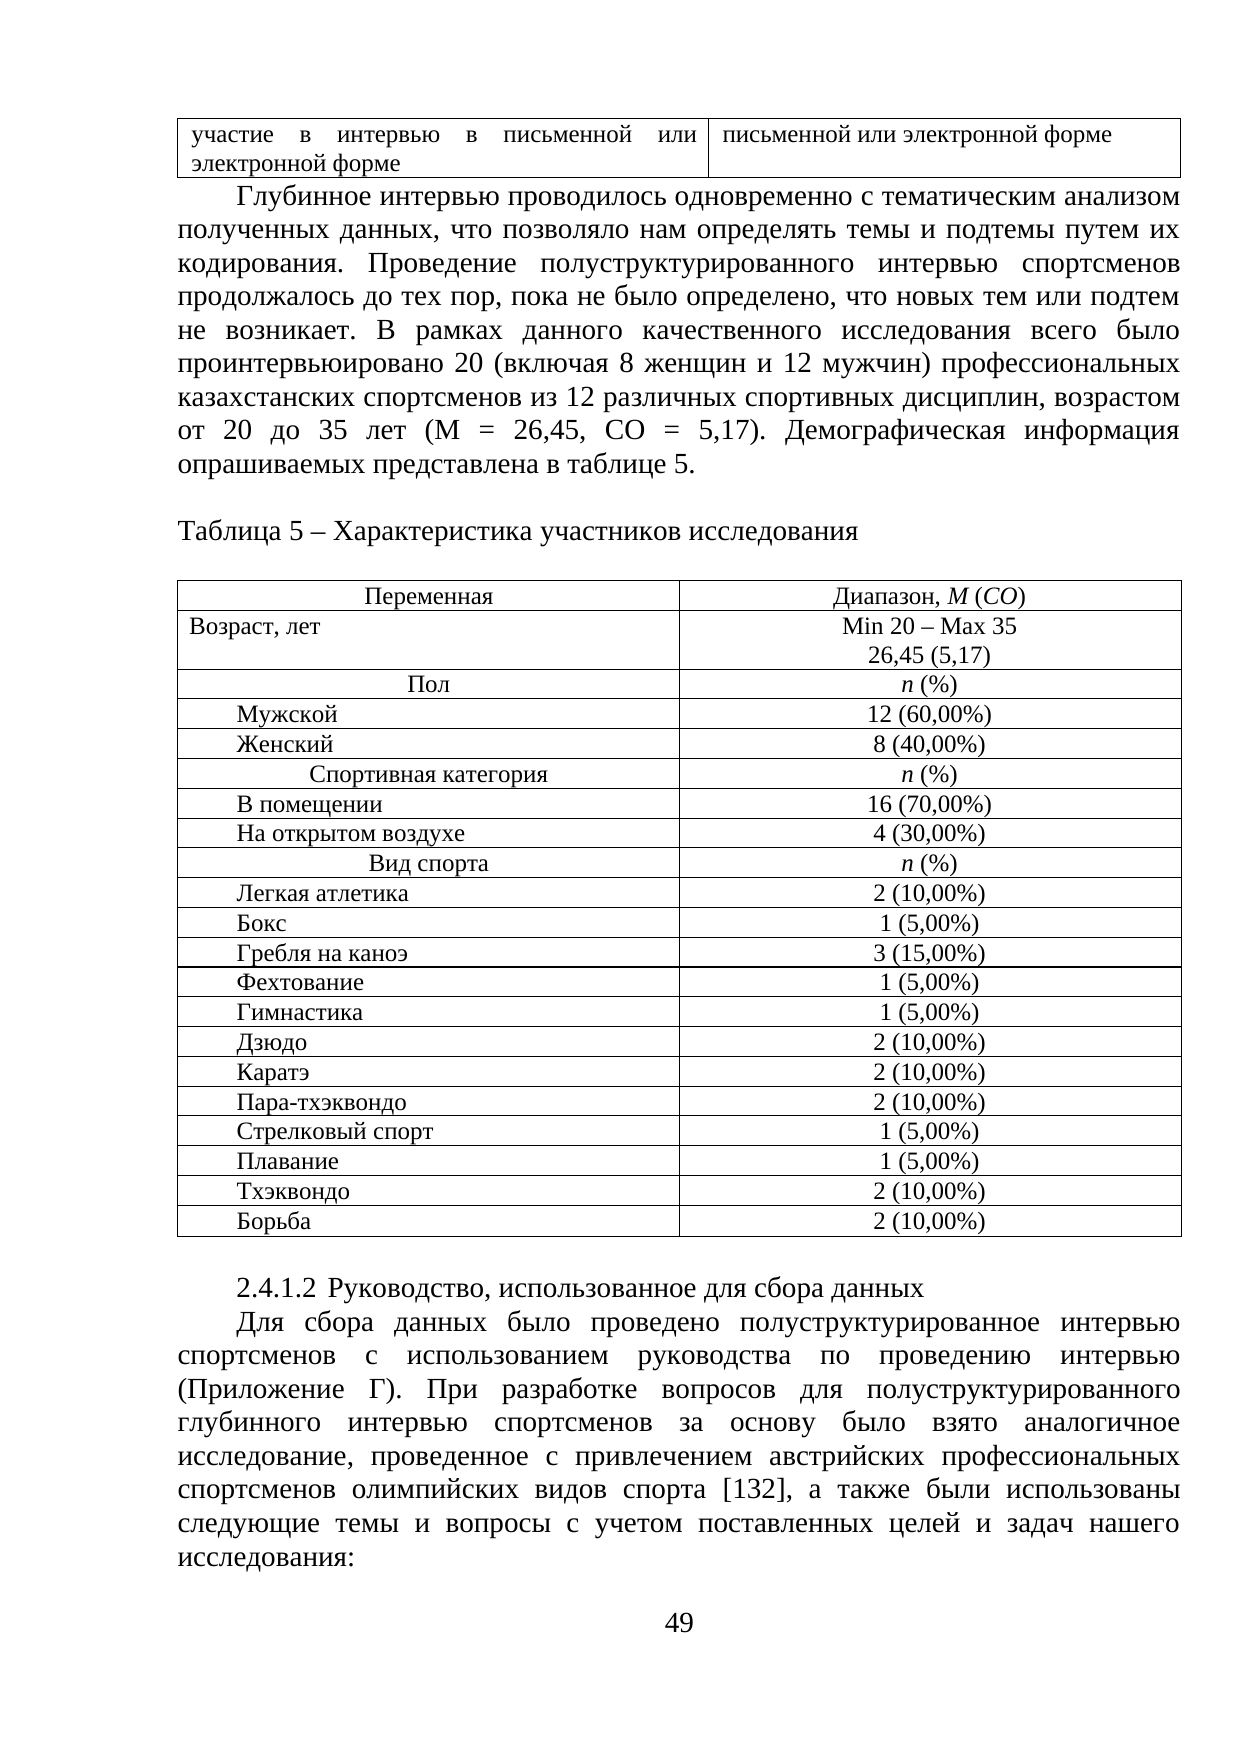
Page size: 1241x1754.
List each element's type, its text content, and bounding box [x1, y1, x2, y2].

text Глубинное интервью проводилось одновременно с тематическим анализом полученных данных, что позволяло нам определять темы и подтемы путем их кодирования. Проведение полуструктурированного интервью спортсменов продолжалось до тех пор, пока не было определено, что новых тем или подтем не возникает. В рамках данного качественного исследования всего было проинтервьюировано 20 (включая 8 женщин и 12 мужчин) профессиональных казахстанских спортсменов из 12 различных спортивных дисциплин, возрастом от 20 до 35 лет (M = 26,45, СО = 5,17). Демографическая информация опрашиваемых представлена в таблице 5. [177, 178, 1181, 479]
table_cell Вид спорта [178, 848, 679, 877]
table_cell Мужской [178, 699, 679, 728]
table_cell Гребля на каноэ [178, 938, 679, 966]
table_cell 2 (10,00%) [680, 1027, 1181, 1056]
table_cell Стрелковый спорт [178, 1116, 679, 1145]
table_cell Женский [178, 729, 679, 758]
table_cell На открытом воздухе [178, 819, 679, 847]
table_cell 16 (70,00%) [680, 789, 1181, 817]
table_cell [178, 119, 708, 177]
table_cell Тхэквондо [178, 1176, 679, 1205]
table_cell 8 (40,00%) [680, 729, 1181, 758]
table_cell n (%) [680, 759, 1181, 788]
table_cell 2 (10,00%) [680, 878, 1181, 907]
table_cell Бокс [178, 908, 679, 937]
table_cell n (%) [680, 848, 1181, 877]
table_cell n (%) [680, 670, 1181, 698]
table_cell 2 (10,00%) [680, 1206, 1181, 1236]
table_cell 12 (60,00%) [680, 699, 1181, 728]
table_cell 1 (5,00%) [680, 1116, 1181, 1145]
table_cell 3 (15,00%) [680, 938, 1181, 966]
table_cell 2 (10,00%) [680, 1176, 1181, 1205]
text Таблица 5 – Характеристика участников исследования [177, 513, 1181, 547]
table_cell В помещении [178, 789, 679, 817]
table_cell 1 (5,00%) [680, 968, 1181, 996]
table_cell Пара-тхэквондо [178, 1087, 679, 1115]
table_cell 1 (5,00%) [680, 908, 1181, 937]
table_cell Спортивная категория [178, 759, 679, 788]
text Для сбора данных было проведено полуструктурированное интервью спортсменов с использованием руководства по проведению интервью (Приложение Г). При разработке вопросов для полуструктурированного глубинного интервью спортсменов за основу было взято аналогичное исследование, проведенное с привлечением австрийских профессиональных спортсменов олимпийских видов спорта [132], а также были использованы следующие темы и вопросы с учетом поставленных целей и задач нашего исследования: [177, 1304, 1181, 1572]
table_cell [709, 119, 1180, 177]
table_cell Легкая атлетика [178, 878, 679, 907]
table_cell Фехтование [178, 968, 679, 996]
table_cell 2 (10,00%) [680, 1057, 1181, 1086]
table_cell 2 (10,00%) [680, 1087, 1181, 1115]
table_cell Возраст, лет [178, 611, 679, 668]
table_cell Пол [178, 670, 679, 698]
table_header Диапазон, M (СО) [680, 581, 1181, 610]
table_header Переменная [178, 581, 679, 610]
table_cell Каратэ [178, 1057, 679, 1086]
table_cell 1 (5,00%) [680, 1146, 1181, 1175]
table_cell Дзюдо [178, 1027, 679, 1056]
table_cell Плавание [178, 1146, 679, 1175]
table_cell Гимнастика [178, 997, 679, 1026]
table_cell 4 (30,00%) [680, 819, 1181, 847]
table_cell 1 (5,00%) [680, 997, 1181, 1026]
table_cell Min 20 – Max 35 26,45 (5,17) [680, 611, 1181, 668]
list Руководство, использованное для сбора данных [177, 1270, 1181, 1304]
table_cell Борьба [178, 1206, 679, 1236]
